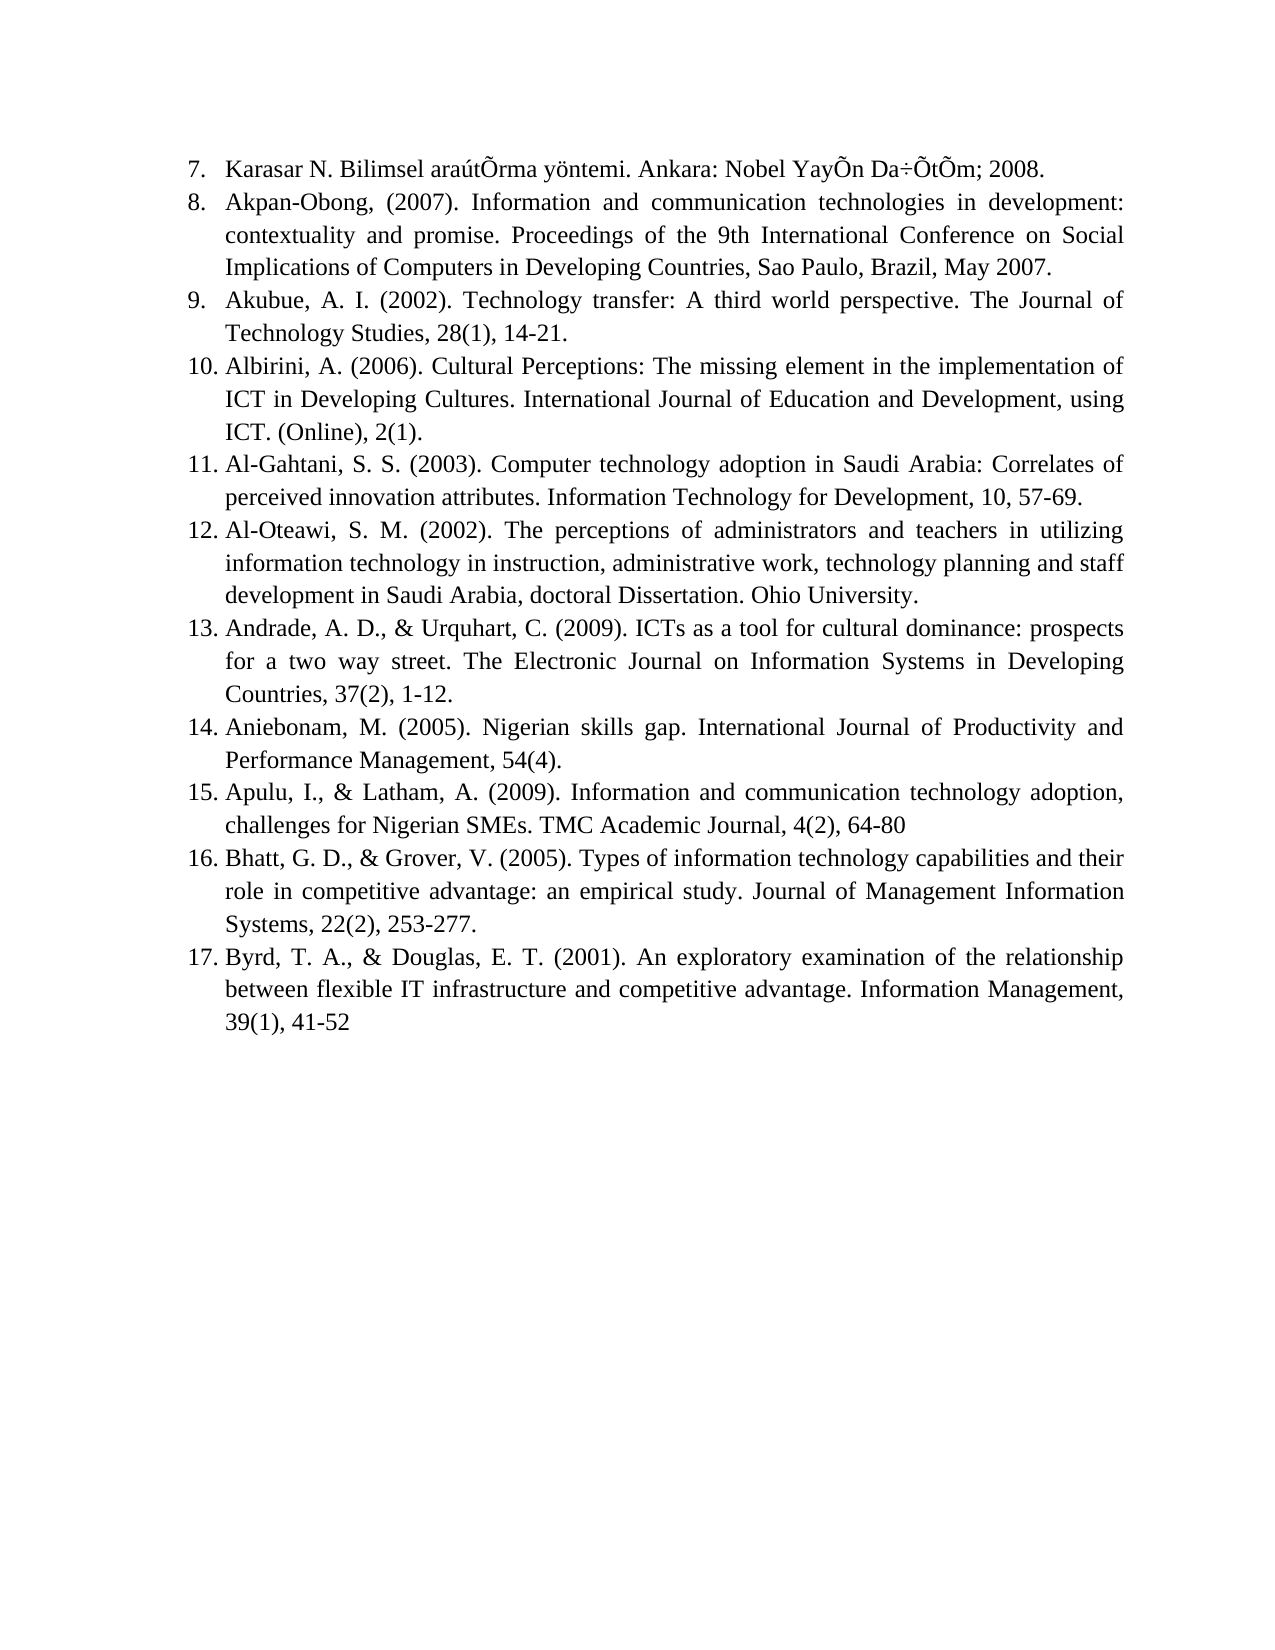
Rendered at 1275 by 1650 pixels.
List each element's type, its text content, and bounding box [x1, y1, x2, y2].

list Karasar N. Bilimsel araútÕrma yöntemi. Ankara: Nobel YayÕn Da÷ÕtÕm; 2008. [187, 150, 1125, 183]
list Apulu, I., & Latham, A. (2009). Information and communication technology adoption, challenges for Nigerian SMEs. TMC Academic Journal, 4(2), 64-80 [187, 773, 1125, 839]
list Byrd, T. A., & Douglas, E. T. (2001). An exploratory examination of the relationship between flexible IT infrastructure and competitive advantage. Information Management, 39(1), 41-52 [187, 937, 1125, 1036]
list Al-Gahtani, S. S. (2003). Computer technology adoption in Saudi Arabia: Correlates of perceived innovation attributes. Information Technology for Development, 10, 57-69. [187, 445, 1125, 511]
list Aniebonam, M. (2005). Nigerian skills gap. International Journal of Productivity and Performance Management, 54(4). [187, 708, 1125, 773]
list Akubue, A. I. (2002). Technology transfer: A third world perspective. The Journal of Technology Studies, 28(1), 14-21. [187, 281, 1125, 347]
list Bhatt, G. D., & Grover, V. (2005). Types of information technology capabilities and their role in competitive advantage: an empirical study. Journal of Management Information Systems, 22(2), 253-277. [187, 839, 1125, 937]
list Albirini, A. (2006). Cultural Perceptions: The missing element in the implementation of ICT in Developing Cultures. International Journal of Education and Development, using ICT. (Online), 2(1). [187, 347, 1125, 445]
list Al-Oteawi, S. M. (2002). The perceptions of administrators and teachers in utilizing information technology in instruction, administrative work, technology planning and staff development in Saudi Arabia, doctoral Dissertation. Ohio University. [187, 511, 1125, 609]
list Andrade, A. D., & Urquhart, C. (2009). ICTs as a tool for cultural dominance: prospects for a two way street. The Electronic Journal on Information Systems in Developing Countries, 37(2), 1-12. [187, 609, 1125, 708]
list Akpan-Obong, (2007). Information and communication technologies in development: contextuality and promise. Proceedings of the 9th International Conference on Social Implications of Computers in Developing Countries, Sao Paulo, Brazil, May 2007. [187, 183, 1125, 281]
